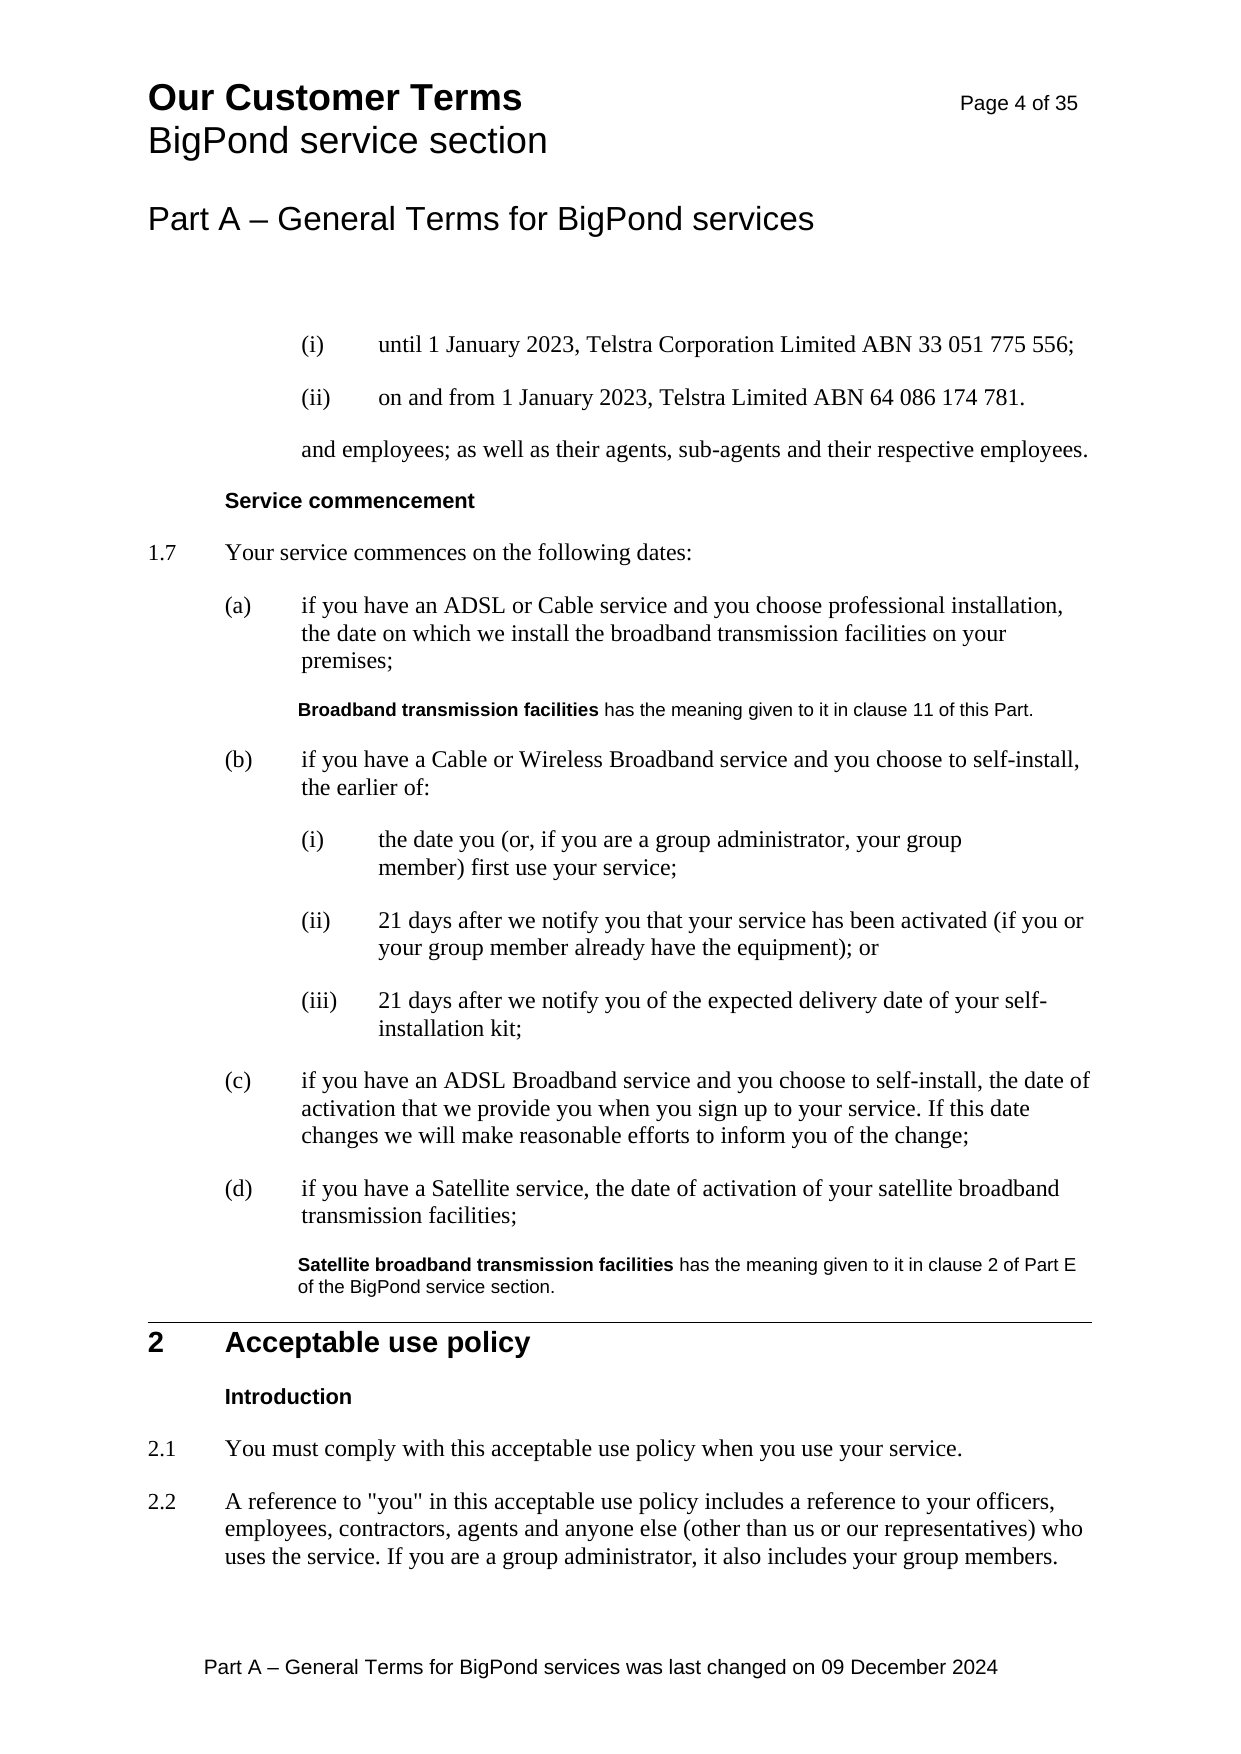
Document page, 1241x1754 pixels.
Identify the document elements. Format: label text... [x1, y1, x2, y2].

subtitle Satellite broadband transmission facilities has the meaning given to it in clause 2 of Part E of the BigPond service section. [298, 1254, 1092, 1297]
subtitle on and from 1 January 2023, Telstra Limited ABN 64 086 174 781. [301, 383, 1092, 411]
subtitle Your service commences on the following dates: [148, 538, 1092, 566]
subtitle 21 days after we notify you that your service has been activated (if you or your group member already have the equipment); or [301, 906, 1092, 961]
subtitle if you have a Satellite service, the date of activation of your satellite broadband transmission facilities; [224, 1174, 1092, 1229]
subtitle A reference to "you" in this acceptable use policy includes a reference to your officers, employees, contractors, agents and anyone else (other than us or our representatives) who uses the service. If you are a group administrator, it also includes your group members. [148, 1487, 1092, 1569]
subtitle until 1 January 2023, Telstra Corporation Limited ABN 33 051 775 556; [301, 330, 1092, 358]
text Service commencement [224, 488, 1092, 513]
subtitle if you have a Cable or Wireless Broadband service and you choose to self-install, the earlier of: [224, 745, 1092, 801]
subtitle if you have an ADSL Broadband service and you choose to self-install, the date of activation that we provide you when you sign up to your service. If this date changes we will make reasonable efforts to inform you of the change; [224, 1066, 1092, 1149]
subtitle and employees; as well as their agents, sub-agents and their respective employees. [301, 436, 1092, 463]
subtitle You must comply with this acceptable use policy when you use your service. [148, 1434, 1092, 1462]
subtitle the date you (or, if you are a group administrator, your group member) first use your service; [301, 826, 1092, 881]
text Introduction [224, 1384, 1092, 1409]
subtitle if you have an ADSL or Cable service and you choose professional installation, the date on which we install the broadband transmission facilities on your premises; [224, 591, 1092, 674]
subtitle Acceptable use policy [148, 1323, 1092, 1359]
subtitle 21 days after we notify you of the expected delivery date of your self-installation kit; [301, 986, 1092, 1041]
subtitle Broadband transmission facilities has the meaning given to it in clause 11 of this Part. [298, 699, 1092, 720]
